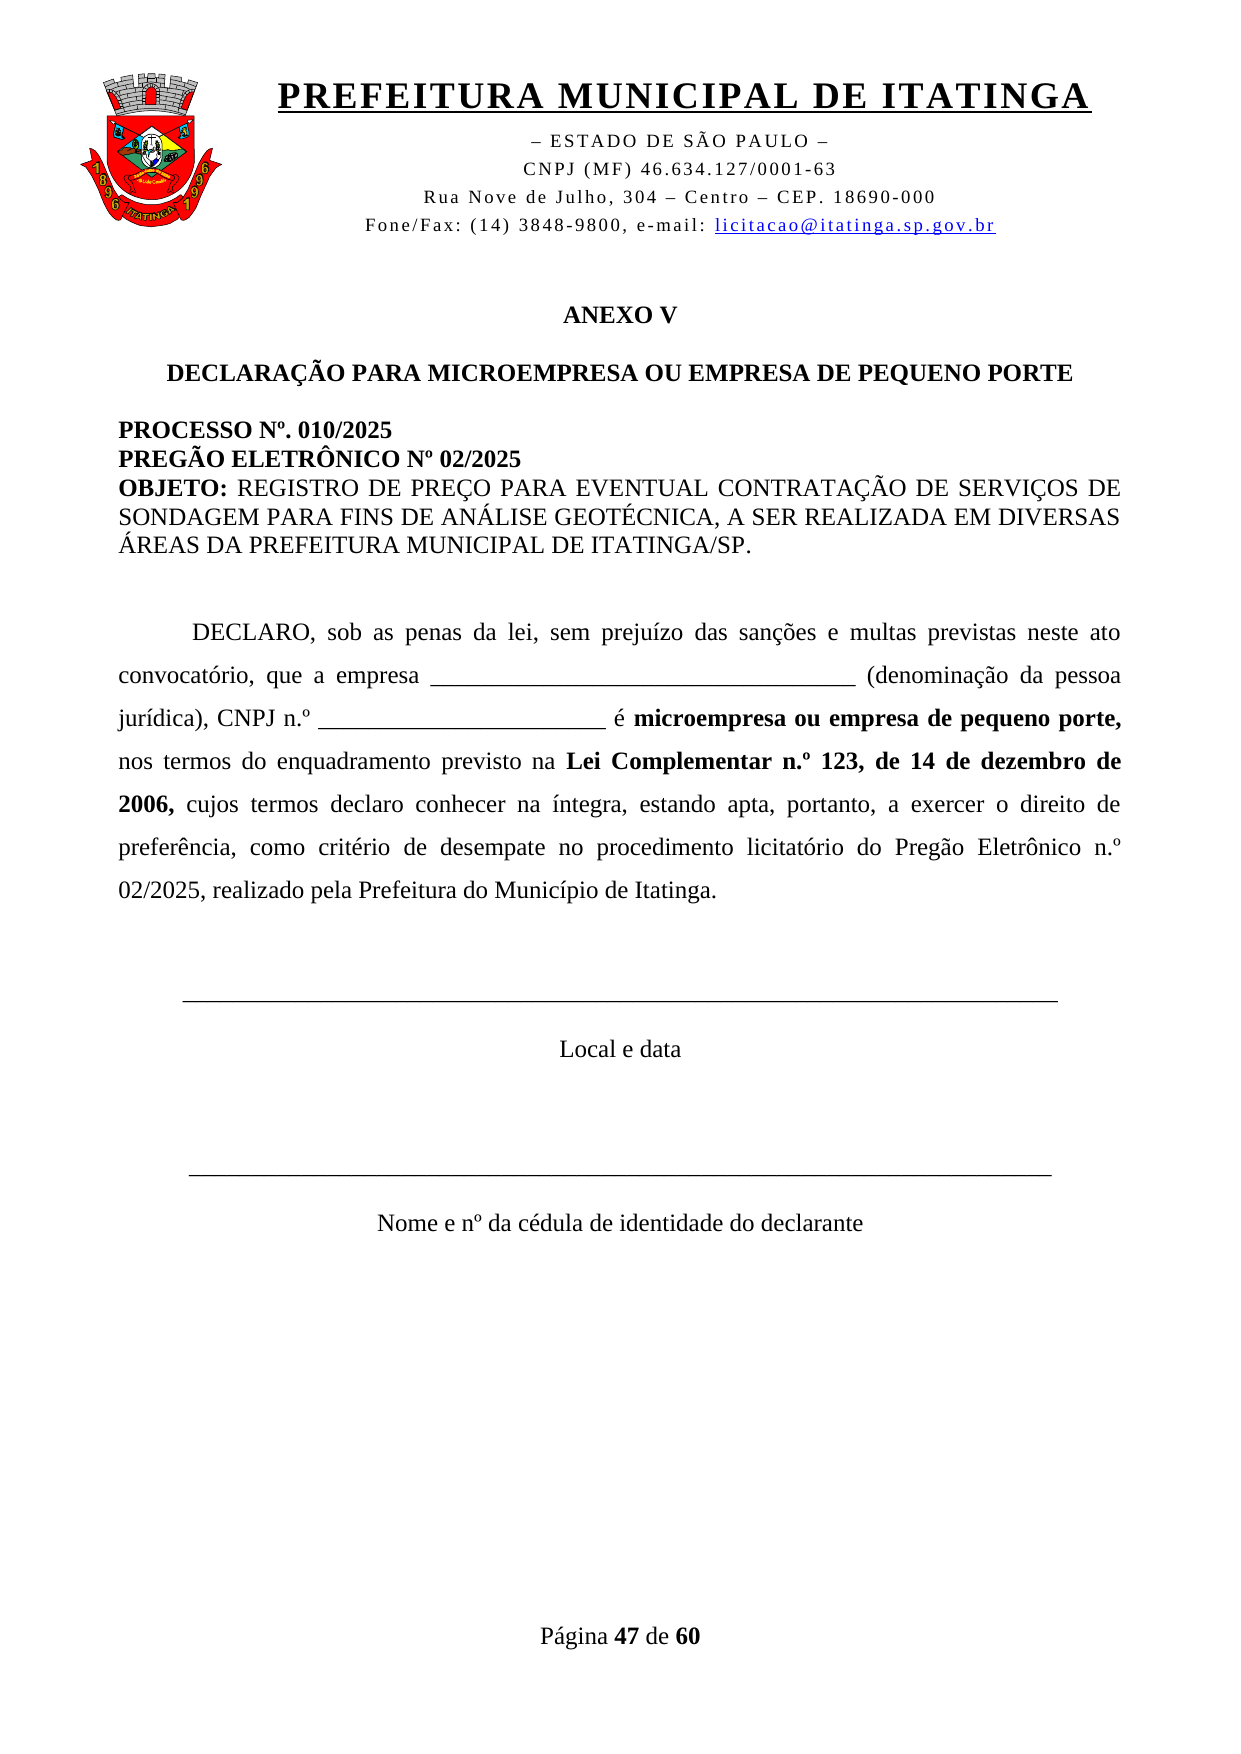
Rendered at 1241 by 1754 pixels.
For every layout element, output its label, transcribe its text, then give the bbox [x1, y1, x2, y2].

text ANEXO V [118, 300, 1122, 329]
text PREGÃO ELETRÔNICO Nº 02/2025 [118, 444, 1122, 473]
text OBJETO: REGISTRO DE PREÇO PARA EVENTUAL CONTRATAÇÃO DE SERVIÇOS DE SONDAGEM PARA FINS DE ANÁLISE GEOTÉCNICA, A SER REALIZADA EM DIVERSAS ÁREAS DA PREFEITURA MUNICIPAL DE ITATINGA/SP. [118, 473, 1122, 559]
text Nome e nº da cédula de identidade do declarante [118, 1208, 1122, 1237]
text _____________________________________________________________________ [118, 1150, 1122, 1179]
text DECLARAÇÃO PARA MICROEMPRESA OU EMPRESA DE PEQUENO PORTE [118, 358, 1122, 387]
text PROCESSO Nº. 010/2025 [118, 415, 1122, 444]
text ______________________________________________________________________ [118, 976, 1122, 1005]
text DECLARO, sob as penas da lei, sem prejuízo das sanções e multas previstas neste ato convocatório, que a empresa __________________________________ (denominação da pessoa jurídica), CNPJ n.º _______________________ é microempresa ou empresa de pequeno porte, nos termos do enquadramento previsto na Lei Complementar n.º 123, de 14 de dezembro de 2006, cujos termos declaro conhecer na íntegra, estando apta, portanto, a exercer o direito de preferência, como critério de desempate no procedimento licitatório do Pregão Eletrônico n.º 02/2025, realizado pela Prefeitura do Município de Itatinga. [118, 617, 1122, 904]
text Local e data [118, 1034, 1122, 1063]
